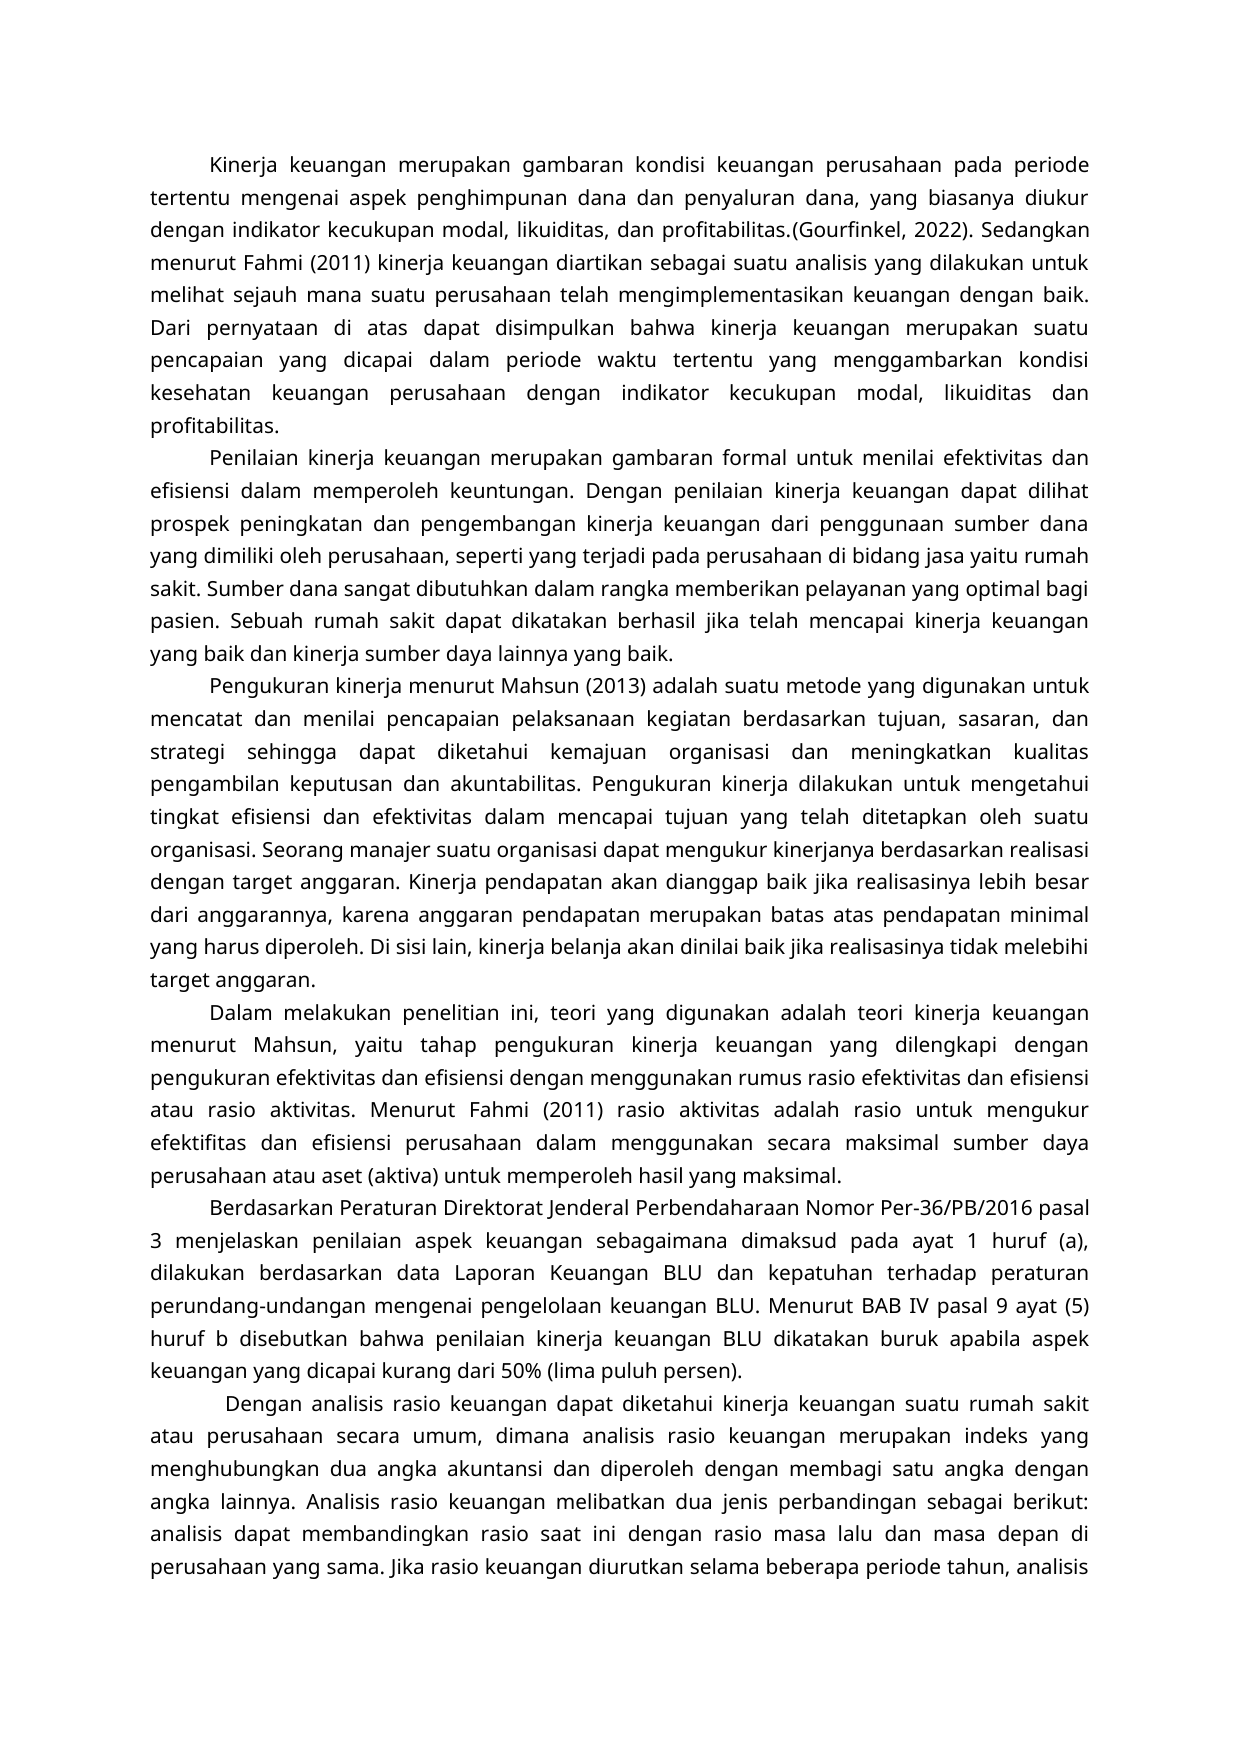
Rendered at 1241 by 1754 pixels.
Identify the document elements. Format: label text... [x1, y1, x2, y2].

text Kinerja keuangan merupakan gambaran kondisi keuangan perusahaan pada periode tertentu mengenai aspek penghimpunan dana dan penyaluran dana, yang biasanya diukur dengan indikator kecukupan modal, likuiditas, dan profitabilitas.(Gourfinkel, 2022). Sedangkan menurut Fahmi (2011) kinerja keuangan diartikan sebagai suatu analisis yang dilakukan untuk melihat sejauh mana suatu perusahaan telah mengimplementasikan keuangan dengan baik. Dari pernyataan di atas dapat disimpulkan bahwa kinerja keuangan merupakan suatu pencapaian yang dicapai dalam periode waktu tertentu yang menggambarkan kondisi kesehatan keuangan perusahaan dengan indikator kecukupan modal, likuiditas dan profitabilitas. [150, 150, 1090, 439]
text Dalam melakukan penelitian ini, teori yang digunakan adalah teori kinerja keuangan menurut Mahsun, yaitu tahap pengukuran kinerja keuangan yang dilengkapi dengan pengukuran efektivitas dan efisiensi dengan menggunakan rumus rasio efektivitas dan efisiensi atau rasio aktivitas. Menurut Fahmi (2011) rasio aktivitas adalah rasio untuk mengukur efektifitas dan efisiensi perusahaan dalam menggunakan secara maksimal sumber daya perusahaan atau aset (aktiva) untuk memperoleh hasil yang maksimal. [150, 998, 1090, 1189]
text Berdasarkan Peraturan Direktorat Jenderal Perbendaharaan Nomor Per-36/PB/2016 pasal 3 menjelaskan penilaian aspek keuangan sebagaimana dimaksud pada ayat 1 huruf (a), dilakukan berdasarkan data Laporan Keuangan BLU dan kepatuhan terhadap peraturan perundang-undangan mengenai pengelolaan keuangan BLU. Menurut BAB IV pasal 9 ayat (5) huruf b disebutkan bahwa penilaian kinerja keuangan BLU dikatakan buruk apabila aspek keuangan yang dicapai kurang dari 50% (lima puluh persen). [150, 1193, 1090, 1385]
text Penilaian kinerja keuangan merupakan gambaran formal untuk menilai efektivitas dan efisiensi dalam memperoleh keuntungan. Dengan penilaian kinerja keuangan dapat dilihat prospek peningkatan dan pengembangan kinerja keuangan dari penggunaan sumber dana yang dimiliki oleh perusahaan, seperti yang terjadi pada perusahaan di bidang jasa yaitu rumah sakit. Sumber dana sangat dibutuhkan dalam rangka memberikan pelayanan yang optimal bagi pasien. Sebuah rumah sakit dapat dikatakan berhasil jika telah mencapai kinerja keuangan yang baik dan kinerja sumber daya lainnya yang baik. [150, 443, 1090, 667]
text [150, 1389, 1090, 1580]
list Pengukuran kinerja menurut Mahsun (2013) adalah suatu metode yang digunakan untuk mencatat dan menilai pencapaian pelaksanaan kegiatan berdasarkan tujuan, sasaran, dan strategi sehingga dapat diketahui kemajuan organisasi dan meningkatkan kualitas pengambilan keputusan dan akuntabilitas. Pengukuran kinerja dilakukan untuk mengetahui tingkat efisiensi dan efektivitas dalam mencapai tujuan yang telah ditetapkan oleh suatu organisasi. Seorang manajer suatu organisasi dapat mengukur kinerjanya berdasarkan realisasi dengan target anggaran. Kinerja pendapatan akan dianggap baik jika realisasinya lebih besar dari anggarannya, karena anggaran pendapatan merupakan batas atas pendapatan minimal yang harus diperoleh. Di sisi lain, kinerja belanja akan dinilai baik jika realisasinya tidak melebihi target anggaran. [150, 672, 1090, 993]
